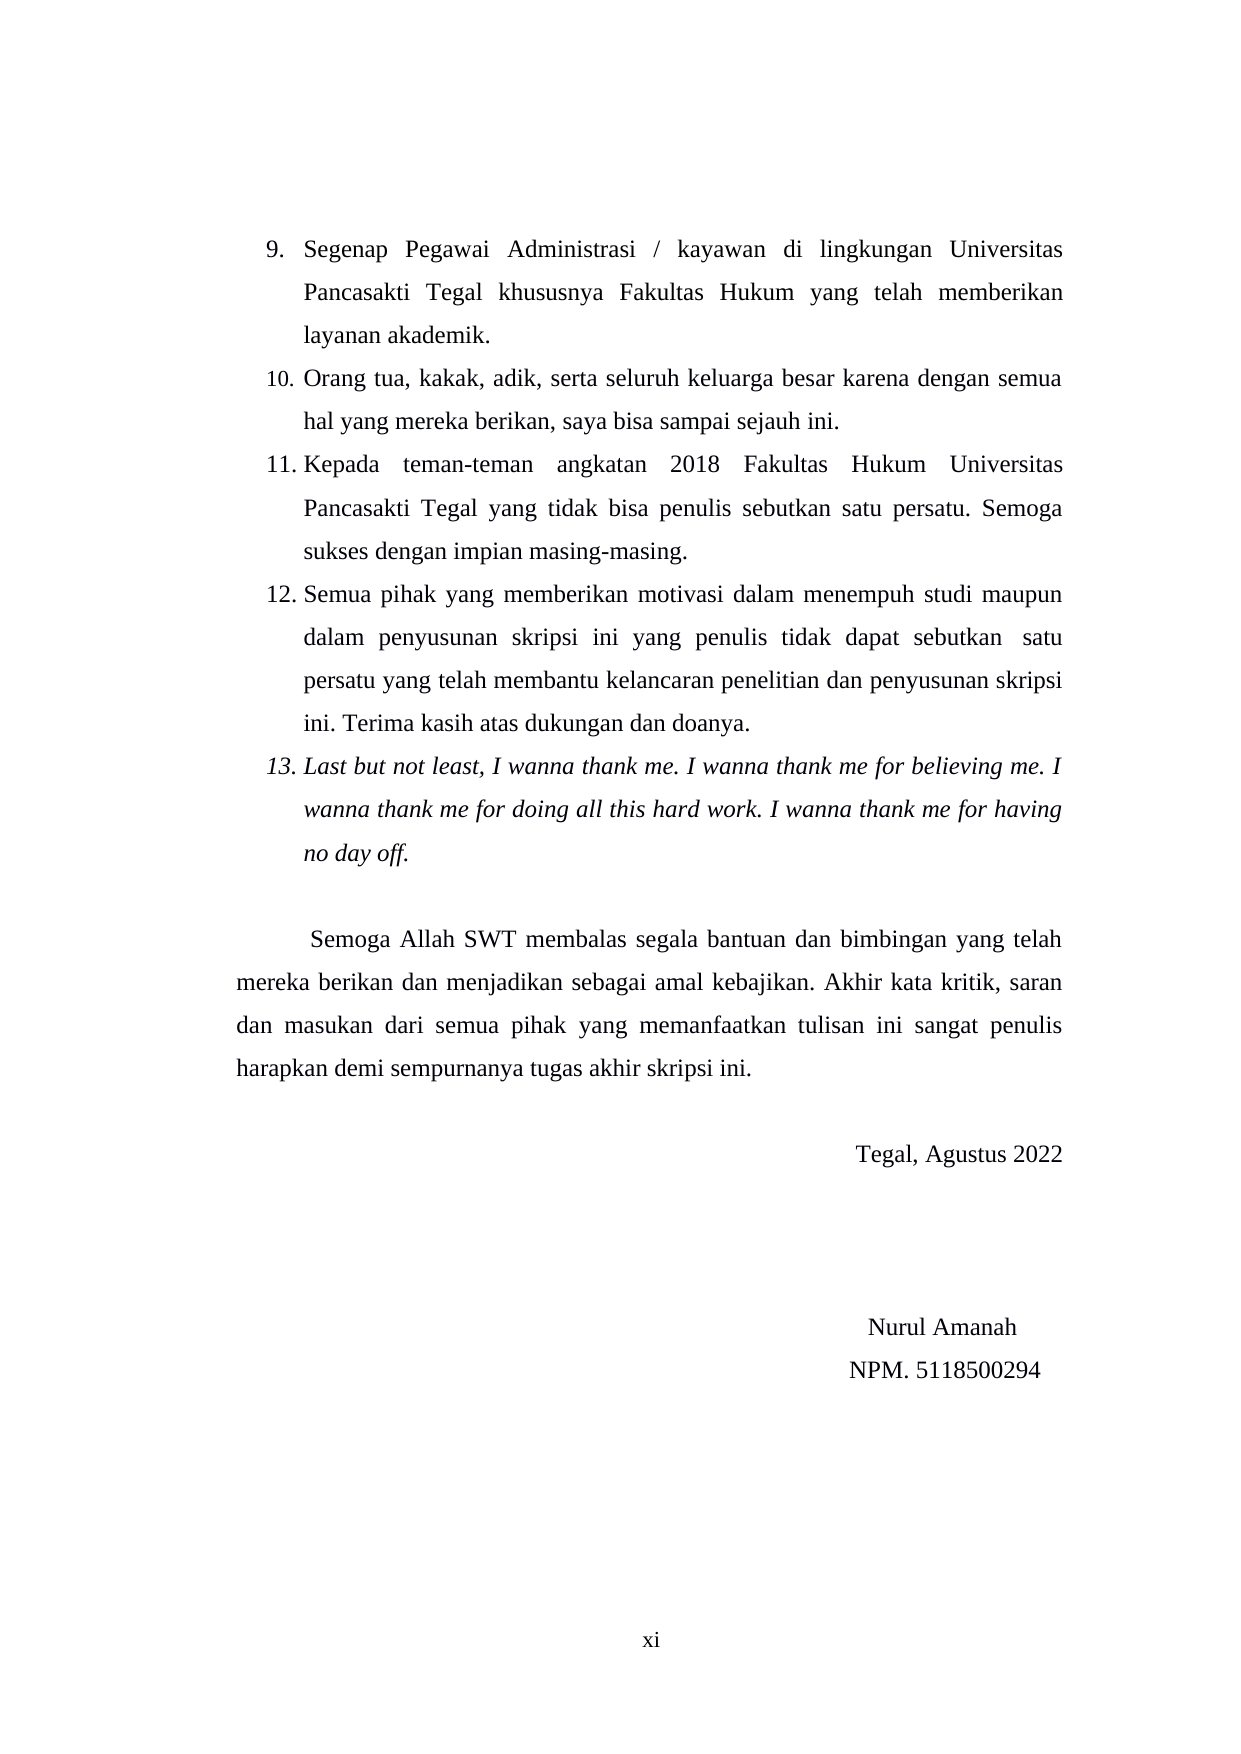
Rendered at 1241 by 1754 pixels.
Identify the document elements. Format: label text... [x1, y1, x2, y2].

list Orang tua, kakak, adik, serta seluruh keluarga besar karena dengan semua hal yang mereka berikan, saya bisa sampai sejauh ini. [266, 363, 1063, 435]
text Semoga Allah SWT membalas segala bantuan dan bimbingan yang telah mereka berikan dan menjadikan sebagai amal kebajikan. Akhir kata kritik, saran dan masukan dari semua pihak yang memanfaatkan tulisan ini sangat penulis harapkan demi sempurnanya tugas akhir skripsi ini. [236, 924, 1063, 1082]
list Last but not least, I wanna thank me. I wanna thank me for believing me. I wanna thank me for doing all this hard work. I wanna thank me for having no day off. [266, 751, 1063, 866]
text Nurul Amanah NPM. 5118500294 [849, 1312, 1041, 1384]
text Tegal, Agustus 2022 [855, 1139, 1113, 1168]
list Kepada teman-teman angkatan 2018 Fakultas Hukum Universitas Pancasakti Tegal yang tidak bisa penulis sebutkan satu persatu. Semoga sukses dengan impian masing-masing. [266, 449, 1063, 564]
list Semua pihak yang memberikan motivasi dalam menempuh studi maupun dalam penyusunan skripsi ini yang penulis tidak dapat sebutkan satu persatu yang telah membantu kelancaran penelitian dan penyusunan skripsi ini. Terima kasih atas dukungan dan doanya. [266, 579, 1063, 737]
list Segenap Pegawai Administrasi / kayawan di lingkungan Universitas Pancasakti Tegal khususnya Fakultas Hukum yang telah memberikan layanan akademik. [266, 234, 1063, 349]
